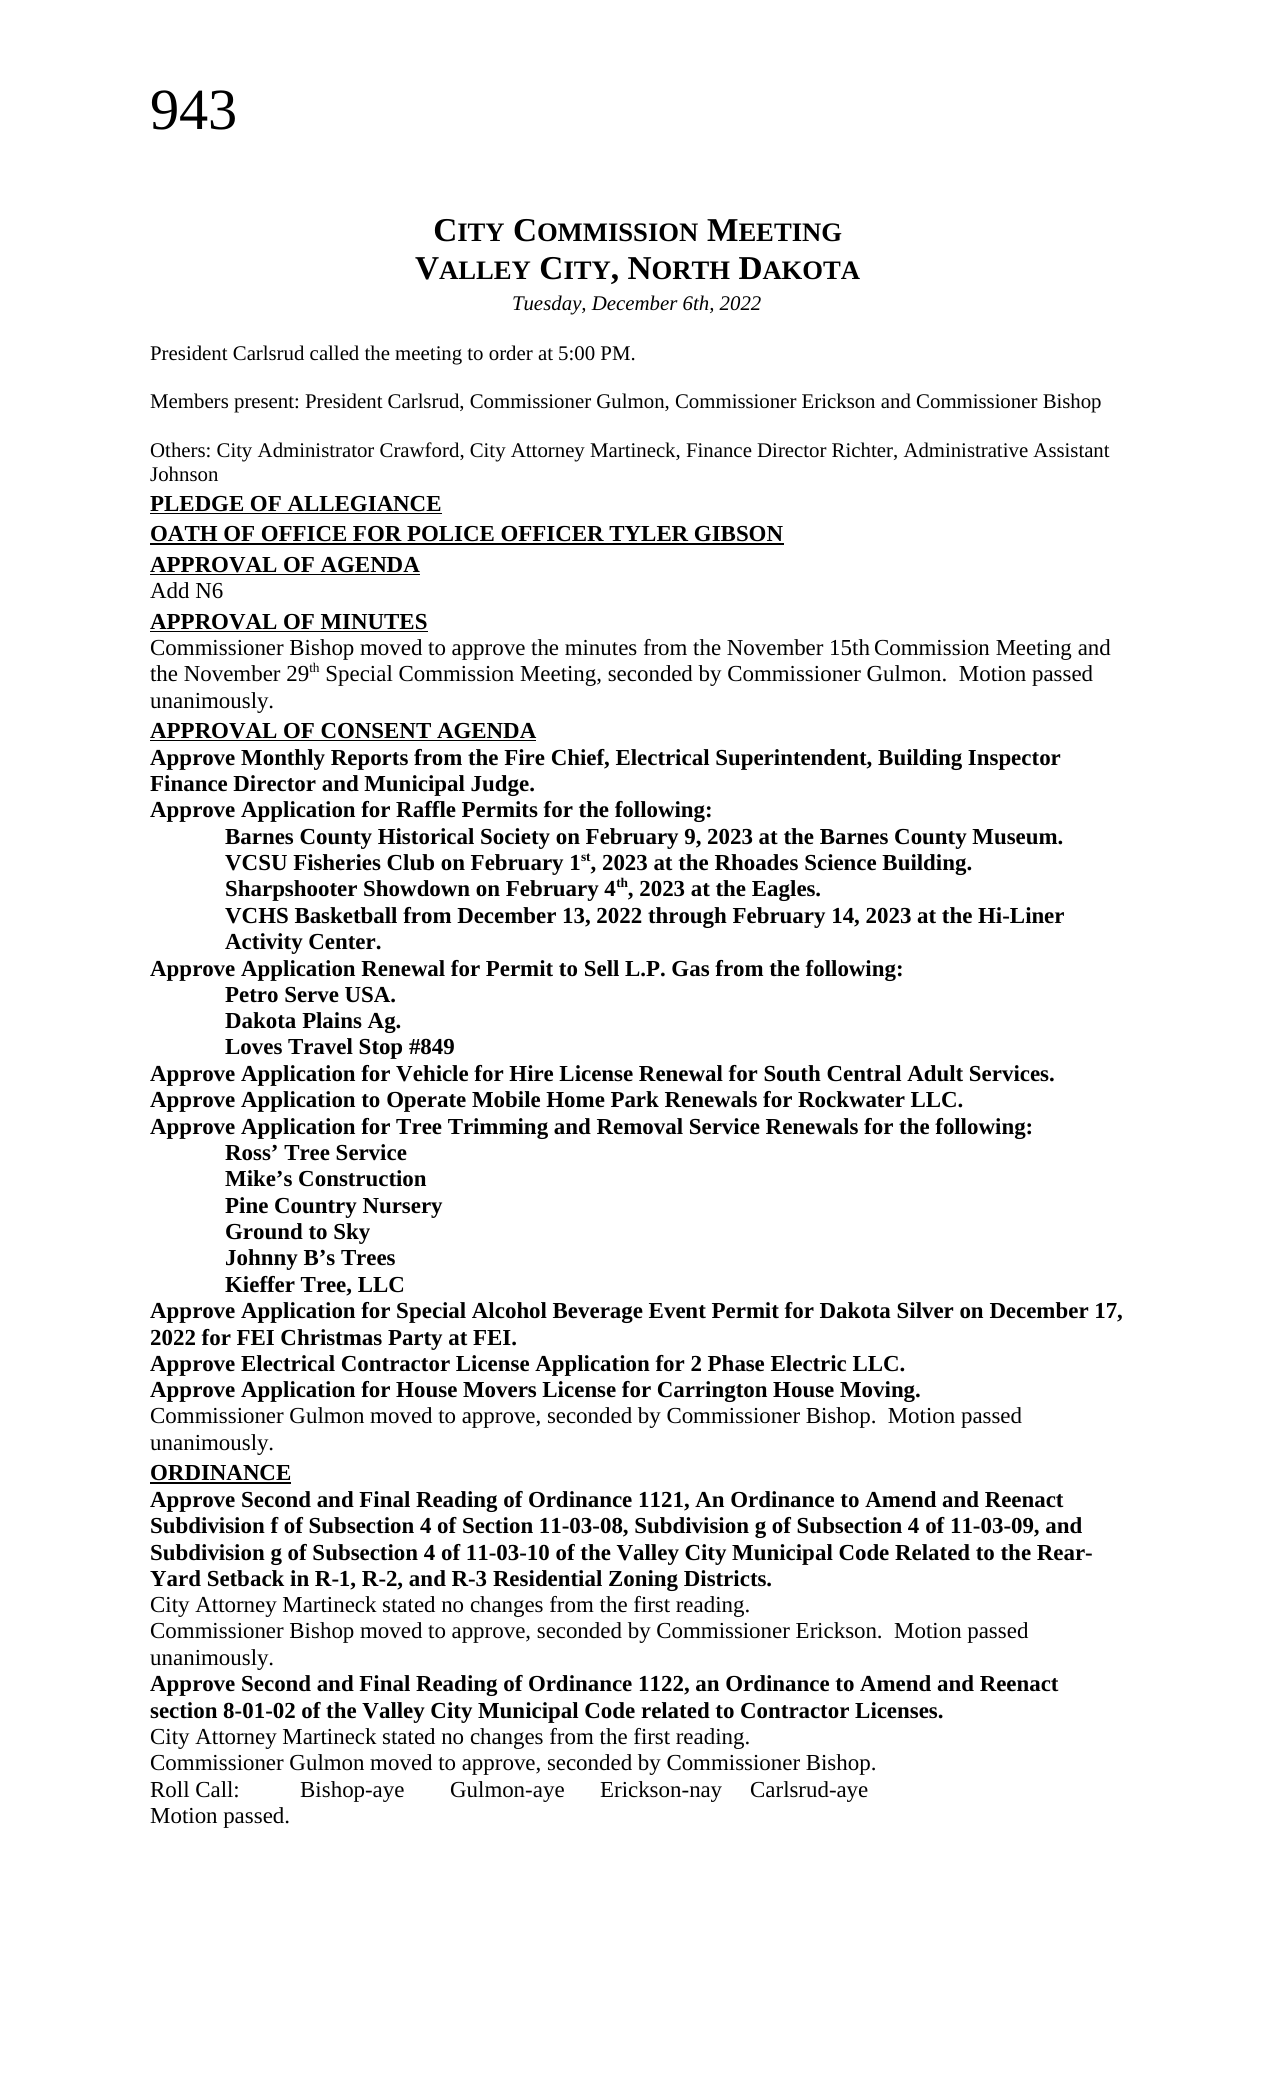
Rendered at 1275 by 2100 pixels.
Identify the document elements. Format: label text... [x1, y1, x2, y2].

text Ross’ Tree Service [225, 1139, 1125, 1165]
text Motion passed. [150, 1802, 1125, 1828]
text Approve Second and Final Reading of Ordinance 1121, An Ordinance to Amend and Reenact Subdivision f of Subsection 4 of Section 11-03-08, Subdivision g of Subsection 4 of 11-03-09, and Subdivision g of Subsection 4 of 11-03-10 of the Valley City Municipal Code Related to the Rear-Yard Setback in R-1, R-2, and R-3 Residential Zoning Districts. [150, 1486, 1125, 1591]
subtitle Oath of Office for Police Officer Tyler Gibson [150, 520, 1125, 547]
text Add N6 [150, 577, 1125, 604]
text Commissioner Bishop moved to approve the minutes from the November 15th Commission Meeting and the November 29th Special Commission Meeting, seconded by Commissioner Gulmon. Motion passed unanimously. [150, 634, 1125, 713]
text Mike’s Construction [225, 1165, 1125, 1192]
text Approve Application for Vehicle for Hire License Renewal for South Central Adult Services. [150, 1060, 1125, 1086]
text Petro Serve USA. [225, 981, 1125, 1007]
text Pine Country Nursery [225, 1192, 1125, 1218]
text VCHS Basketball from December 13, 2022 through February 14, 2023 at the Hi-Liner Activity Center. [225, 902, 1125, 954]
text City Attorney Martineck stated no changes from the first reading. [150, 1723, 1125, 1749]
text Approve Monthly Reports from the Fire Chief, Electrical Superintendent, Building Inspector Finance Director and Municipal Judge. [150, 744, 1125, 796]
subtitle Approval of Agenda [150, 551, 1125, 577]
text Roll Call: Bishop-aye Gulmon-aye Erickson-nay Carlsrud-aye [150, 1776, 1125, 1802]
text Sharpshooter Showdown on February 4th, 2023 at the Eagles. [225, 876, 1125, 902]
subtitle Approval of Minutes [150, 608, 1125, 634]
subtitle Approval of Consent Agenda [150, 717, 1125, 744]
subtitle Ordinance [150, 1459, 1125, 1486]
text Approve Application for Special Alcohol Beverage Event Permit for Dakota Silver on December 17, 2022 for FEI Christmas Party at FEI. [150, 1297, 1125, 1350]
text Approve Application for Tree Trimming and Removal Service Renewals for the following: [150, 1113, 1125, 1139]
text Approve Second and Final Reading of Ordinance 1122, an Ordinance to Amend and Reenact section 8-01-02 of the Valley City Municipal Code related to Contractor Licenses. [150, 1670, 1125, 1723]
text Commissioner Bishop moved to approve, seconded by Commissioner Erickson. Motion passed unanimously. [150, 1618, 1125, 1670]
text Barnes County Historical Society on February 9, 2023 at the Barnes County Museum. [225, 823, 1125, 849]
text Loves Travel Stop #849 [225, 1034, 1125, 1060]
subtitle City Commission Meeting Valley City, North Dakota [150, 210, 1125, 287]
text Approve Application for House Movers License for Carrington House Moving. [150, 1376, 1125, 1403]
text VCSU Fisheries Club on February 1st, 2023 at the Rhoades Science Building. [225, 849, 1125, 876]
subtitle Tuesday, December 6th, 2022 [150, 291, 1125, 315]
text Approve Electrical Contractor License Application for 2 Phase Electric LLC. [150, 1350, 1125, 1376]
text City Attorney Martineck stated no changes from the first reading. [150, 1591, 1125, 1618]
text Dakota Plains Ag. [225, 1007, 1125, 1034]
text Others: City Administrator Crawford, City Attorney Martineck, Finance Director Richter, Administrative Assistant Johnson [150, 438, 1125, 486]
text Members present: President Carlsrud, Commissioner Gulmon, Commissioner Erickson and Commissioner Bishop [150, 389, 1125, 413]
text President Carlsrud called the meeting to order at 5:00 PM. [150, 315, 1125, 365]
text Johnny B’s Trees [225, 1244, 1125, 1271]
text Commissioner Gulmon moved to approve, seconded by Commissioner Bishop. [150, 1749, 1125, 1776]
text Ground to Sky [225, 1218, 1125, 1244]
text Kieffer Tree, LLC [225, 1271, 1125, 1297]
text Approve Application Renewal for Permit to Sell L.P. Gas from the following: [150, 954, 1125, 981]
subtitle Pledge of Allegiance [150, 490, 1125, 516]
text Approve Application to Operate Mobile Home Park Renewals for Rockwater LLC. [150, 1086, 1125, 1113]
text Commissioner Gulmon moved to approve, seconded by Commissioner Bishop. Motion passed unanimously. [150, 1403, 1125, 1455]
text Approve Application for Raffle Permits for the following: [150, 796, 1125, 823]
